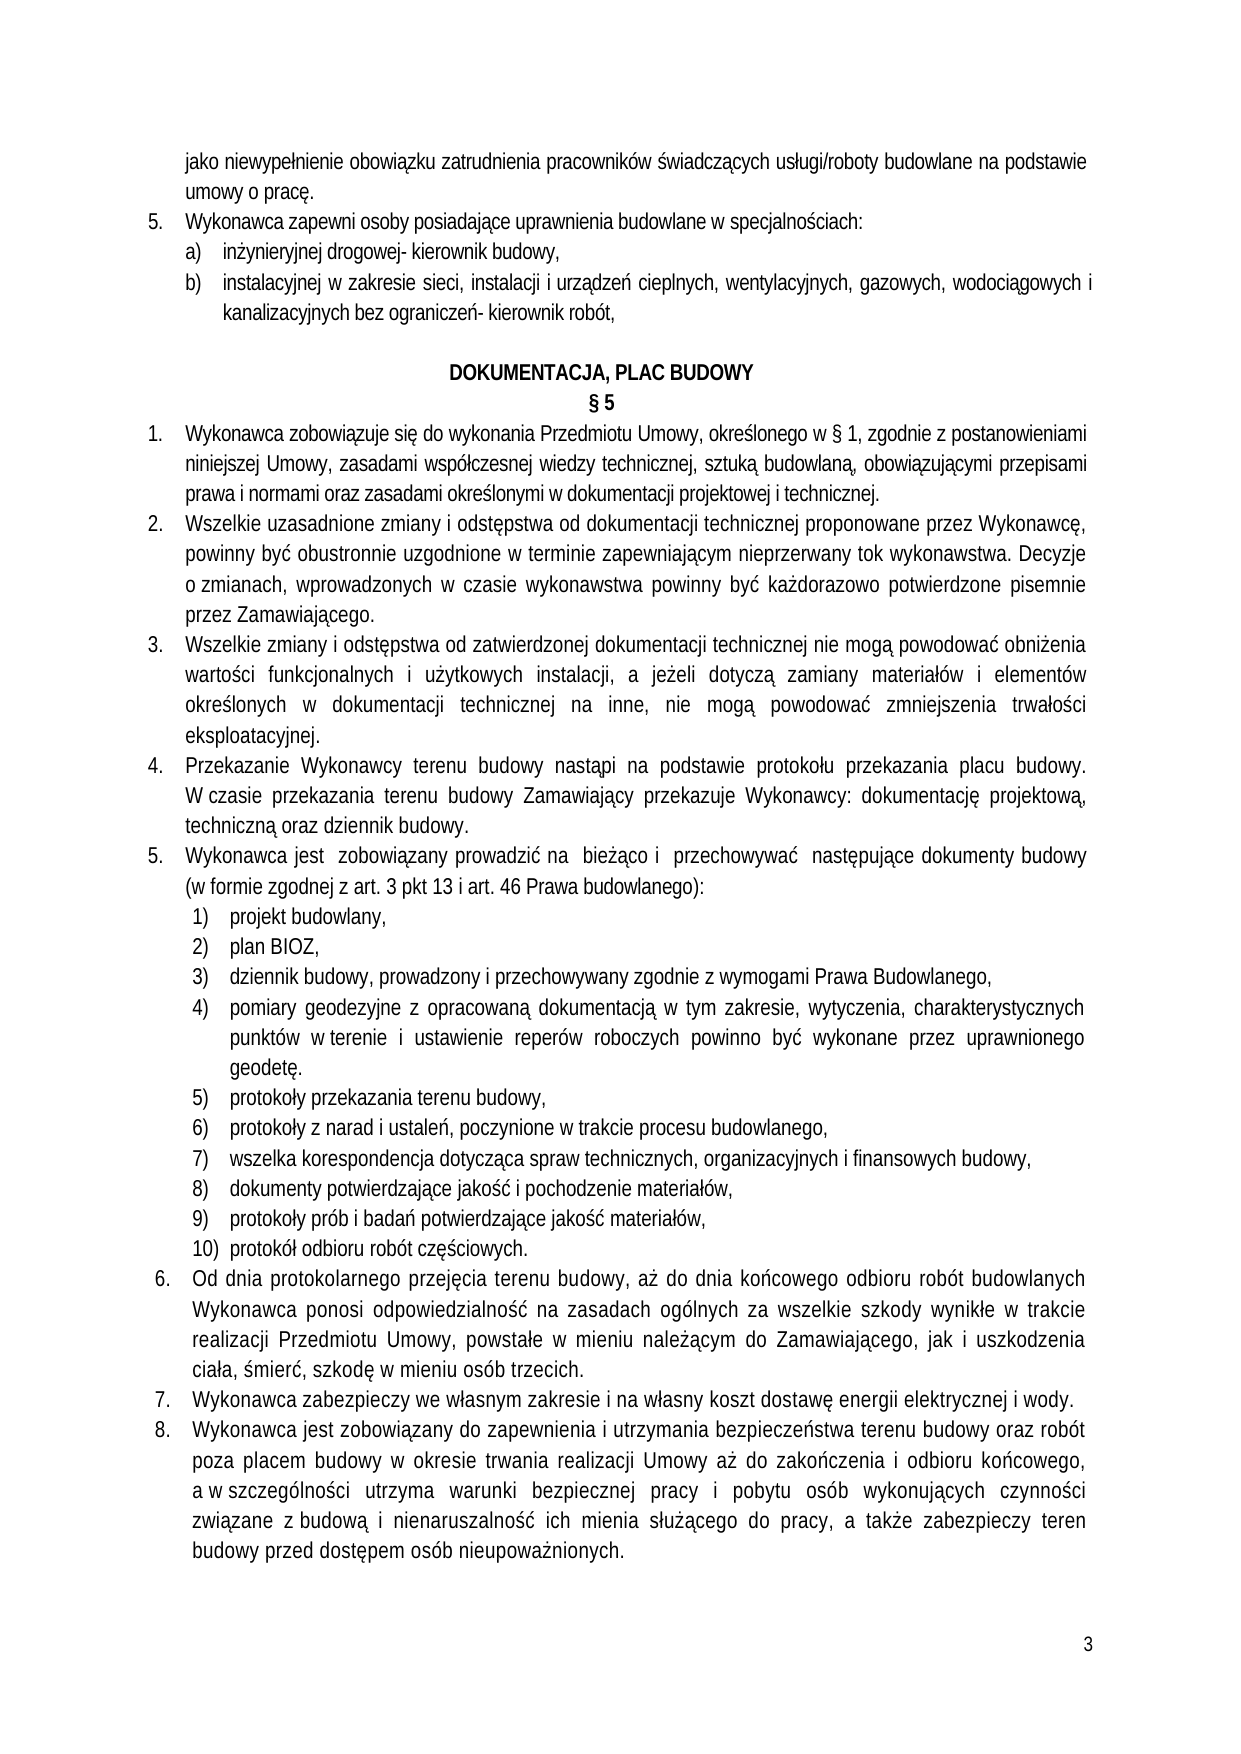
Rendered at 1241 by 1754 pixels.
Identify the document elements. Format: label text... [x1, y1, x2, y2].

list protokoły prób i badań potwierdzające jakość materiałów, [192, 1205, 1085, 1231]
list Od dnia protokolarnego przejęcia terenu budowy, aż do dnia końcowego odbioru robót budowlanych Wykonawca ponosi odpowiedzialność na zasadach ogólnych za wszelkie szkody wynikłe w trakcie realizacji Przedmiotu Umowy, powstałe w mieniu należącym do Zamawiającego, jak i uszkodzenia ciała, śmierć, szkodę w mieniu osób trzecich. [154, 1265, 1088, 1382]
list pomiary geodezyjne z opracowaną dokumentacją w tym zakresie, wytyczenia, charakterystycznych punktów w terenie i ustawienie reperów roboczych powinno być wykonane przez uprawnionego geodetę. [192, 993, 1085, 1080]
text DOKUMENTACJA, PLAC BUDOWY [305, 359, 898, 385]
list protokół odbioru robót częściowych. [192, 1235, 1085, 1261]
list Wykonawca zobowiązuje się do wykonania Przedmiotu Umowy, określonego w § 1, zgodnie z postanowieniami niniejszej Umowy, zasadami współczesnej wiedzy technicznej, sztuką budowlaną, obowiązującymi przepisami prawa i normami oraz zasadami określonymi w dokumentacji projektowej i technicznej. [148, 419, 1088, 506]
list plan BIOZ, [192, 933, 1085, 959]
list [148, 148, 1088, 204]
list Wykonawca zabezpieczy we własnym zakresie i na własny koszt dostawę energii elektrycznej i wody. [154, 1386, 1088, 1412]
list Wszelkie zmiany i odstępstwa od zatwierdzonej dokumentacji technicznej nie mogą powodować obniżenia wartości funkcjonalnych i użytkowych instalacji, a jeżeli dotyczą zamiany materiałów i elementów określonych w dokumentacji technicznej na inne, nie mogą powodować zmniejszenia trwałości eksploatacyjnej. [148, 631, 1088, 748]
list Wykonawca zapewni osoby posiadające uprawnienia budowlane w specjalnościach: [148, 208, 1088, 234]
list wszelka korespondencja dotycząca spraw technicznych, organizacyjnych i finansowych budowy, [192, 1144, 1085, 1171]
subtitle inżynieryjnej drogowej- kierownik budowy, [185, 238, 1093, 264]
list dziennik budowy, prowadzony i przechowywany zgodnie z wymogami Prawa Budowlanego, [192, 963, 1085, 989]
list Wykonawca jest zobowiązany prowadzić na bieżąco i przechowywać następujące dokumenty budowy (w formie zgodnej z art. 3 pkt 13 i art. 46 Prawa budowlanego): [148, 842, 1088, 899]
list projekt budowlany, [192, 903, 1085, 929]
list Przekazanie Wykonawcy terenu budowy nastąpi na podstawie protokołu przekazania placu budowy. W czasie przekazania terenu budowy Zamawiający przekazuje Wykonawcy: dokumentację projektową, techniczną oraz dziennik budowy. [148, 752, 1088, 838]
list Wszelkie uzasadnione zmiany i odstępstwa od dokumentacji technicznej proponowane przez Wykonawcę, powinny być obustronnie uzgodnione w terminie zapewniającym nieprzerwany tok wykonawstwa. Decyzje o zmianach, wprowadzonych w czasie wykonawstwa powinny być każdorazowo potwierdzone pisemnie przez Zamawiającego. [148, 510, 1088, 627]
list Wykonawca jest zobowiązany do zapewnienia i utrzymania bezpieczeństwa terenu budowy oraz robót poza placem budowy w okresie trwania realizacji Umowy aż do zakończenia i odbioru końcowego, a w szczególności utrzyma warunki bezpiecznej pracy i pobytu osób wykonujących czynności związane z budową i nienaruszalność ich mienia służącego do pracy, a także zabezpieczy teren budowy przed dostępem osób nieupoważnionych. [154, 1416, 1088, 1563]
subtitle instalacyjnej w zakresie sieci, instalacji i urządzeń cieplnych, wentylacyjnych, gazowych, wodociągowych i kanalizacyjnych bez ograniczeń- kierownik robót, [185, 268, 1093, 325]
list dokumenty potwierdzające jakość i pochodzenie materiałów, [192, 1175, 1085, 1201]
list protokoły z narad i ustaleń, poczynione w trakcie procesu budowlanego, [192, 1114, 1085, 1141]
text § 5 [575, 389, 628, 416]
list protokoły przekazania terenu budowy, [192, 1084, 1085, 1110]
